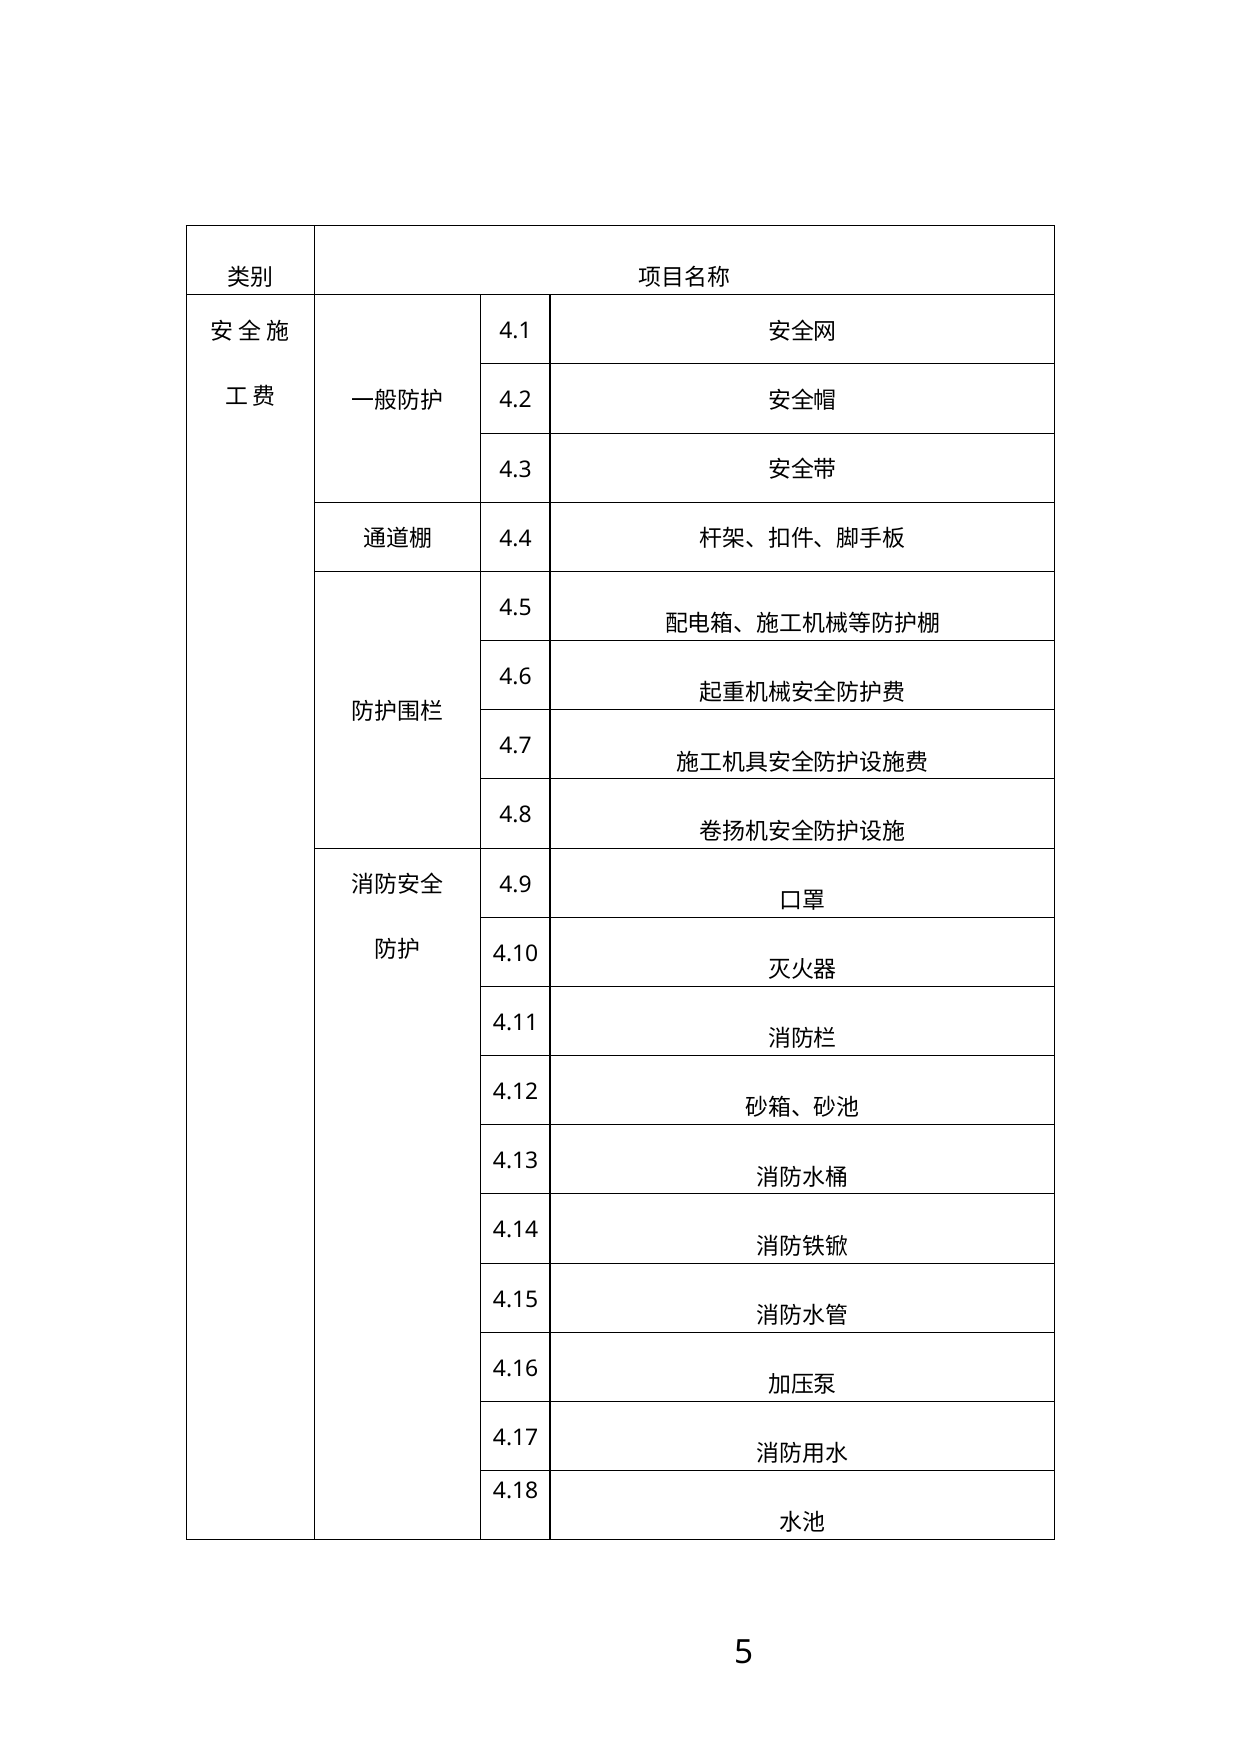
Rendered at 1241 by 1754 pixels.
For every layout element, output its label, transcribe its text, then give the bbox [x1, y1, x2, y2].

table_cell 4.4 [481, 503, 549, 571]
table_cell 4.9 [481, 849, 549, 917]
table_cell 消防用水 [551, 1402, 1054, 1470]
table_cell 4.7 [481, 710, 549, 778]
table_cell 防护围栏 [315, 572, 480, 847]
table_cell 加压泵 [551, 1333, 1054, 1401]
table_cell 配电箱、施工机械等防护棚 [551, 572, 1054, 640]
table_cell 消防铁锨 [551, 1194, 1054, 1262]
table_cell 安全带 [551, 434, 1054, 502]
table_cell 安全帽 [551, 364, 1054, 432]
table_cell 4.17 [481, 1402, 549, 1470]
table_cell 4.11 [481, 987, 549, 1055]
table_cell 杆架、扣件、脚手板 [551, 503, 1054, 571]
table_cell 消防水桶 [551, 1125, 1054, 1193]
table_cell 施工机具安全防护设施费 [551, 710, 1054, 778]
table_cell 灭火器 [551, 918, 1054, 986]
table_cell 消防栏 [551, 987, 1054, 1055]
table_cell 4.12 [481, 1056, 549, 1124]
table_cell 消防安全 防护 [315, 849, 480, 1539]
table_cell 类别 [187, 226, 314, 294]
table_cell 4.8 [481, 779, 549, 847]
table_cell 4.2 [481, 364, 549, 432]
table_cell 安 全 施 工 费 [187, 295, 314, 1539]
table_cell 4.16 [481, 1333, 549, 1401]
table_cell 4.5 [481, 572, 549, 640]
table_cell 起重机械安全防护费 [551, 641, 1054, 709]
table_cell 4.6 [481, 641, 549, 709]
table_cell 消防水管 [551, 1264, 1054, 1332]
table_cell 4.13 [481, 1125, 549, 1193]
table_cell 项目名称 [315, 226, 1054, 294]
table_cell 4.14 [481, 1194, 549, 1262]
table_cell 砂箱、砂池 [551, 1056, 1054, 1124]
table_cell 4.15 [481, 1264, 549, 1332]
table_cell 4.18 [481, 1471, 549, 1539]
table_cell 卷扬机安全防护设施 [551, 779, 1054, 847]
table_cell 4.3 [481, 434, 549, 502]
table_cell 安全网 [551, 295, 1054, 363]
table_cell 口罩 [551, 849, 1054, 917]
table_cell 4.1 [481, 295, 549, 363]
table_cell 4.10 [481, 918, 549, 986]
table_cell 一般防护 [315, 295, 480, 502]
table_cell 通道棚 [315, 503, 480, 571]
table_cell 水池 [551, 1471, 1054, 1539]
